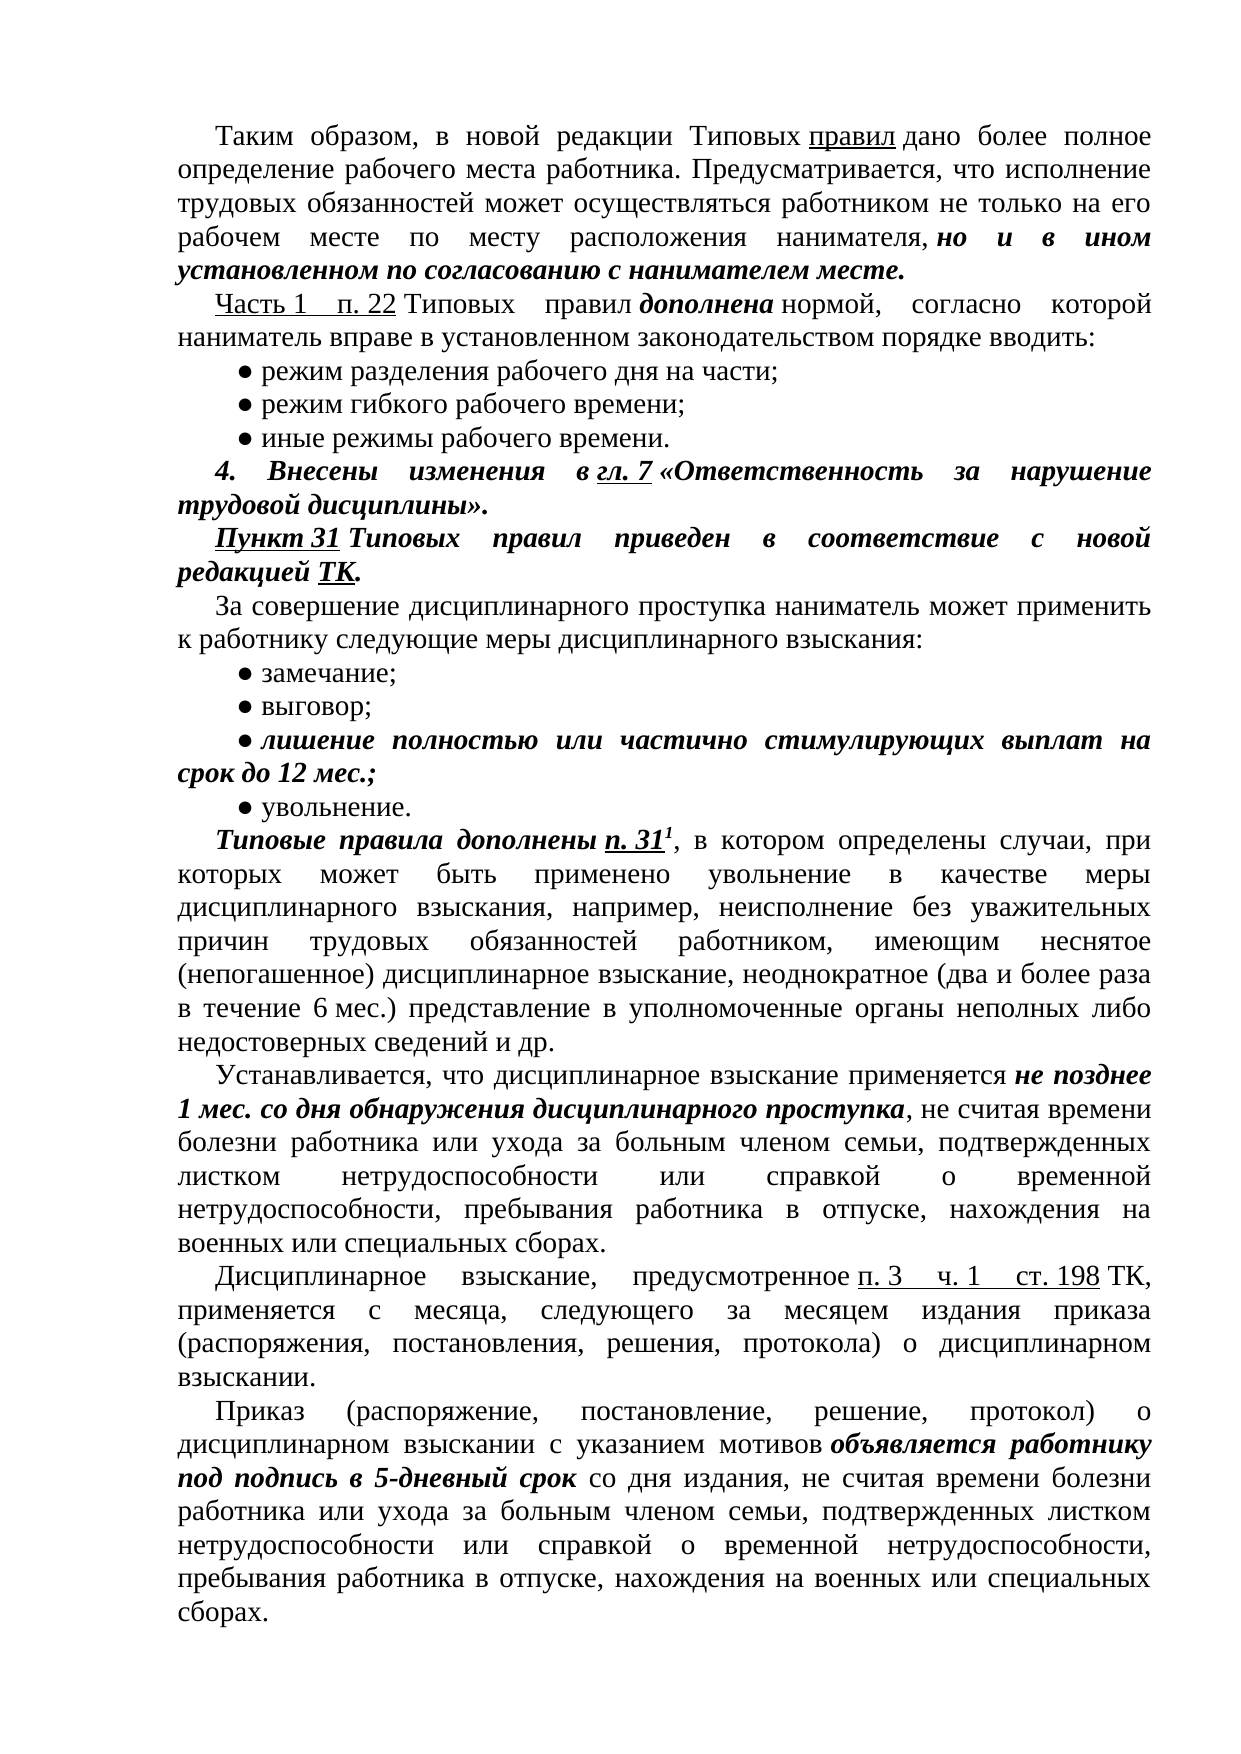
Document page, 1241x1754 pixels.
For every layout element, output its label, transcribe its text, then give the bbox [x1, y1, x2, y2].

text ● режим гибкого рабочего времени; [177, 386, 1152, 420]
text ● режим разделения рабочего дня на части; [177, 353, 1152, 386]
text Приказ (распоряжение, постановление, решение, протокол) о дисциплинарном взыскании с указанием мотивов объявляется работнику под подпись в 5-дневный срок со дня издания, не считая времени болезни работника или ухода за больным членом семьи, подтвержденных листком нетрудоспособности или справкой о временной нетрудоспособности, пребывания работника в отпуске, нахождения на военных или специальных сборах. [177, 1393, 1152, 1627]
text Дисциплинарное взыскание, предусмотренное п. 3 ч. 1 ст. 198 ТК, применяется с месяца, следующего за месяцем издания приказа (распоряжения, постановления, решения, протокола) о дисциплинарном взыскании. [177, 1258, 1152, 1393]
text ● лишение полностью или частично стимулирующих выплат на срок до 12 мес.; [177, 722, 1152, 789]
text ● иные режимы рабочего времени. [177, 420, 1152, 453]
text ● выговор; [177, 688, 1152, 722]
text За совершение дисциплинарного проступка наниматель может применить к работнику следующие меры дисциплинарного взыскания: [177, 588, 1152, 655]
text Пункт 31 Типовых правил приведен в соответствие с новой редакцией ТК. [177, 521, 1152, 588]
text ● замечание; [177, 655, 1152, 688]
text Таким образом, в новой редакции Типовых правил дано более полное определение рабочего места работника. Предусматривается, что исполнение трудовых обязанностей может осуществляться работником не только на его рабочем месте по месту расположения нанимателя, но и в ином установленном по согласованию с нанимателем месте. [177, 118, 1152, 286]
text Часть 1 п. 22 Типовых правил дополнена нормой, согласно которой наниматель вправе в установленном законодательством порядке вводить: [177, 286, 1152, 353]
text ● увольнение. [177, 789, 1152, 822]
text Устанавливается, что дисциплинарное взыскание применяется не позднее 1 мес. со дня обнаружения дисциплинарного проступка, не считая времени болезни работника или ухода за больным членом семьи, подтвержденных листком нетрудоспособности или справкой о временной нетрудоспособности, пребывания работника в отпуске, нахождения на военных или специальных сборах. [177, 1057, 1152, 1258]
text 4. Внесены изменения в гл. 7 «Ответственность за нарушение трудовой дисциплины». [177, 453, 1152, 521]
text Типовые правила дополнены п. 311, в котором определены случаи, при которых может быть применено увольнение в качестве меры дисциплинарного взыскания, например, неисполнение без уважительных причин трудовых обязанностей работником, имеющим неснятое (непогашенное) дисциплинарное взыскание, неоднократное (два и более раза в течение 6 мес.) представление в уполномоченные органы неполных либо недостоверных сведений и др. [177, 822, 1152, 1057]
